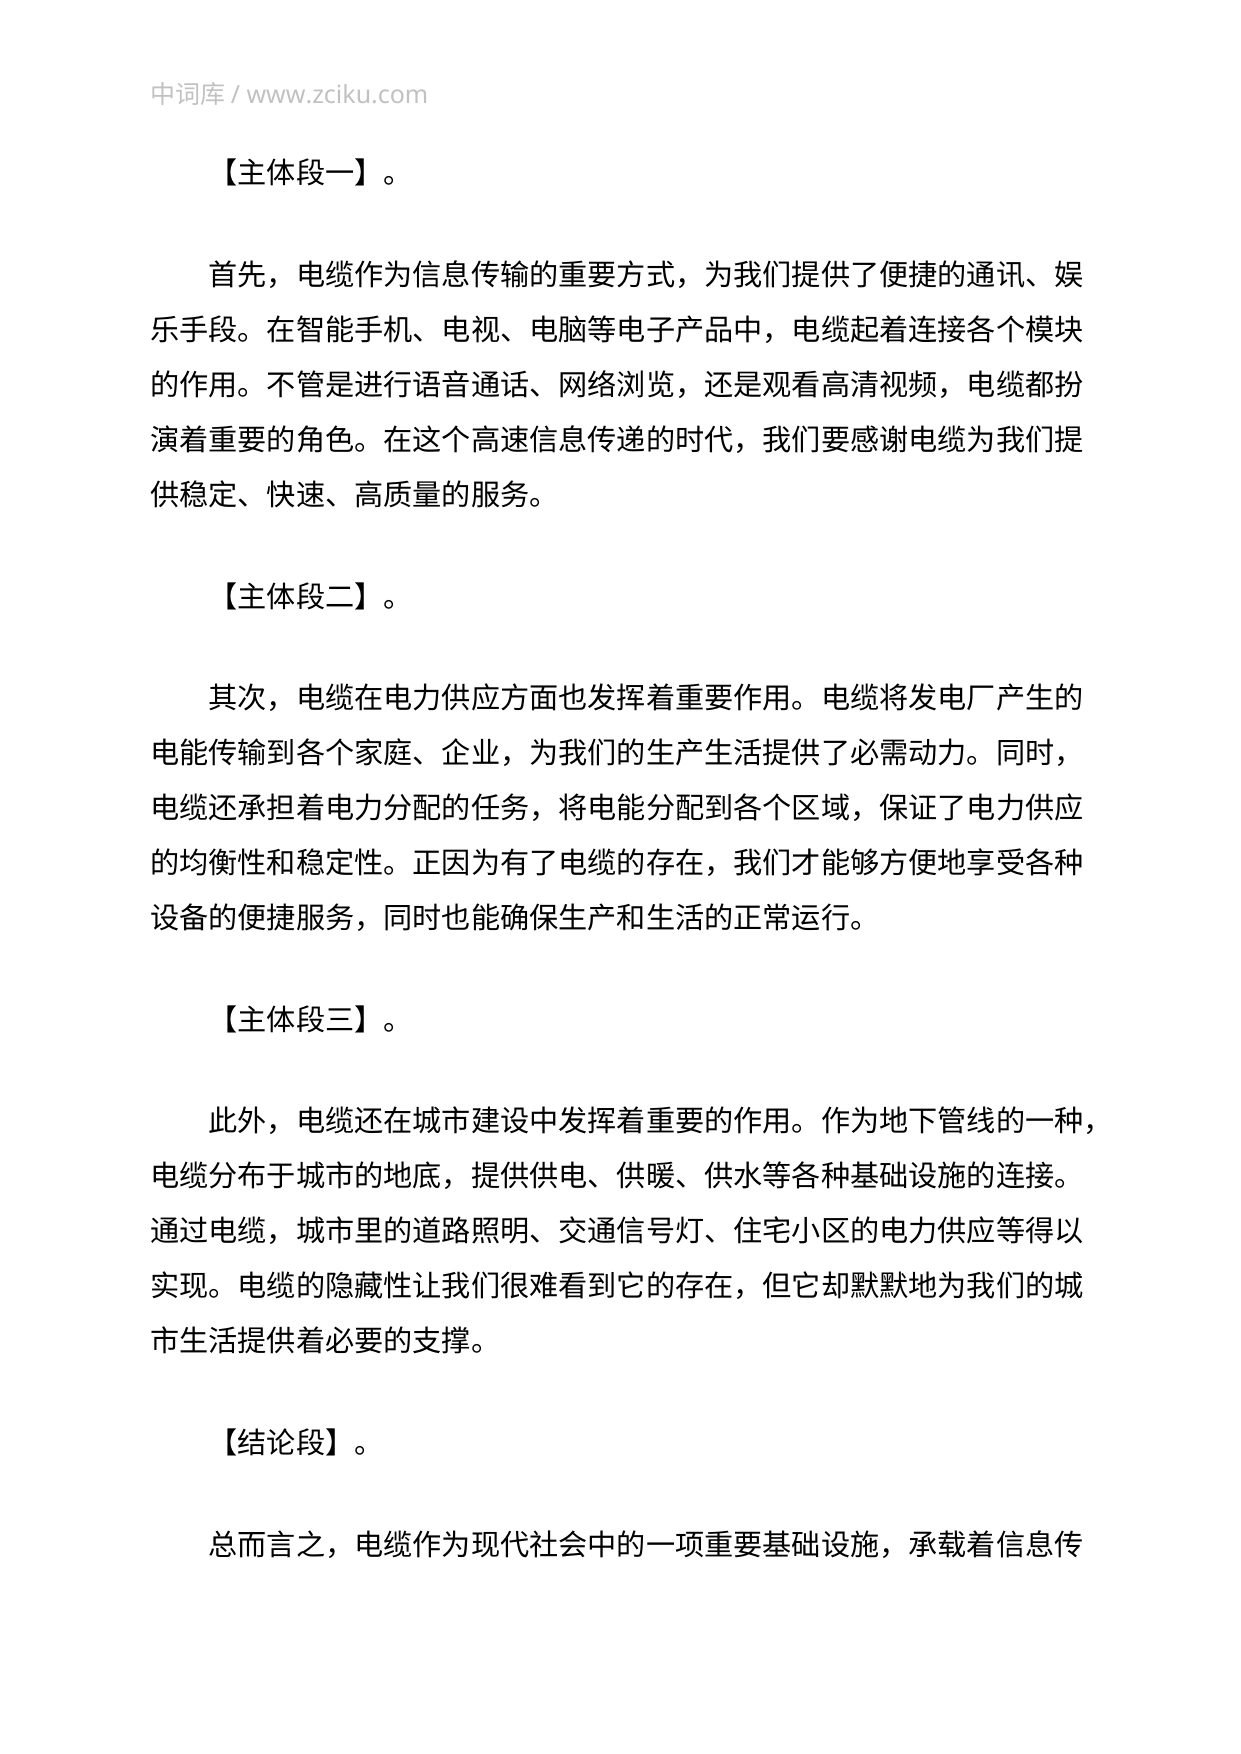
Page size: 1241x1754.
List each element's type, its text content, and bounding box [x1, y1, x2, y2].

text 【主体段二】。 [150, 573, 1090, 615]
text 【主体段一】。 [150, 150, 1090, 192]
text 此外，电缆还在城市建设中发挥着重要的作用。作为地下管线的一种，电缆分布于城市的地底，提供供电、供暖、供水等各种基础设施的连接。通过电缆，城市里的道路照明、交通信号灯、住宅小区的电力供应等得以实现。电缆的隐藏性让我们很难看到它的存在，但它却默默地为我们的城市生活提供着必要的支撑。 [150, 1098, 1090, 1360]
text 【结论段】。 [150, 1419, 1090, 1462]
text 其次，电缆在电力供应方面也发挥着重要作用。电缆将发电厂产生的电能传输到各个家庭、企业，为我们的生产生活提供了必需动力。同时，电缆还承担着电力分配的任务，将电能分配到各个区域，保证了电力供应的均衡性和稳定性。正因为有了电缆的存在，我们才能够方便地享受各种设备的便捷服务，同时也能确保生产和生活的正常运行。 [150, 675, 1090, 937]
text 【主体段三】。 [150, 996, 1090, 1038]
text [150, 1521, 1090, 1563]
text 首先，电缆作为信息传输的重要方式，为我们提供了便捷的通讯、娱乐手段。在智能手机、电视、电脑等电子产品中，电缆起着连接各个模块的作用。不管是进行语音通话、网络浏览，还是观看高清视频，电缆都扮演着重要的角色。在这个高速信息传递的时代，我们要感谢电缆为我们提供稳定、快速、高质量的服务。 [150, 252, 1090, 514]
